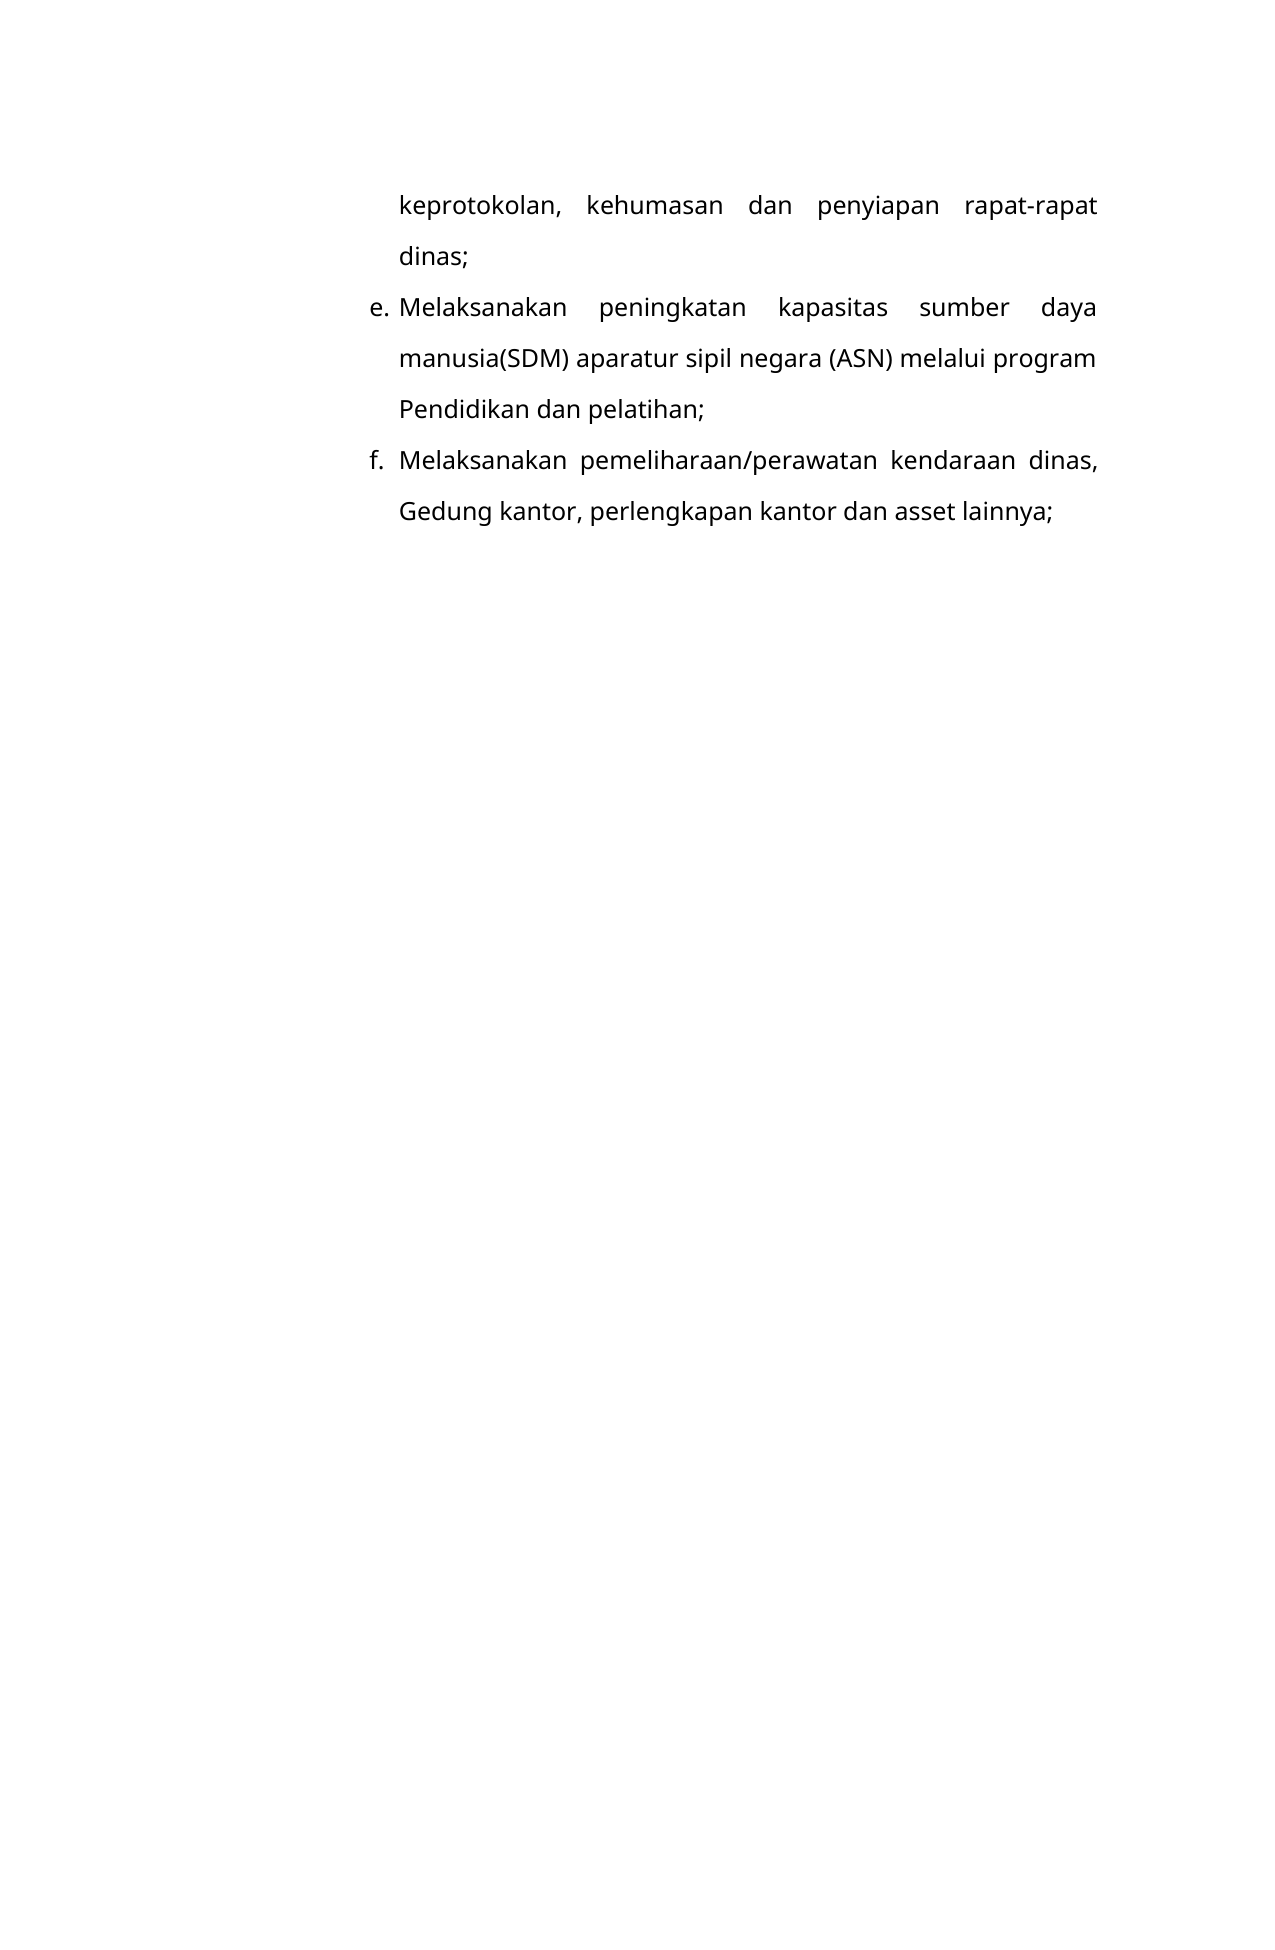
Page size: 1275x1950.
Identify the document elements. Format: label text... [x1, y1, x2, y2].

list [369, 187, 1098, 273]
list Melaksanakan pemeliharaan/perawatan kendaraan dinas, Gedung kantor, perlengkapan kantor dan asset lainnya; [369, 443, 1099, 528]
list Melaksanakan peningkatan kapasitas sumber daya manusia(SDM) aparatur sipil negara (ASN) melalui program Pendidikan dan pelatihan; [369, 289, 1098, 426]
